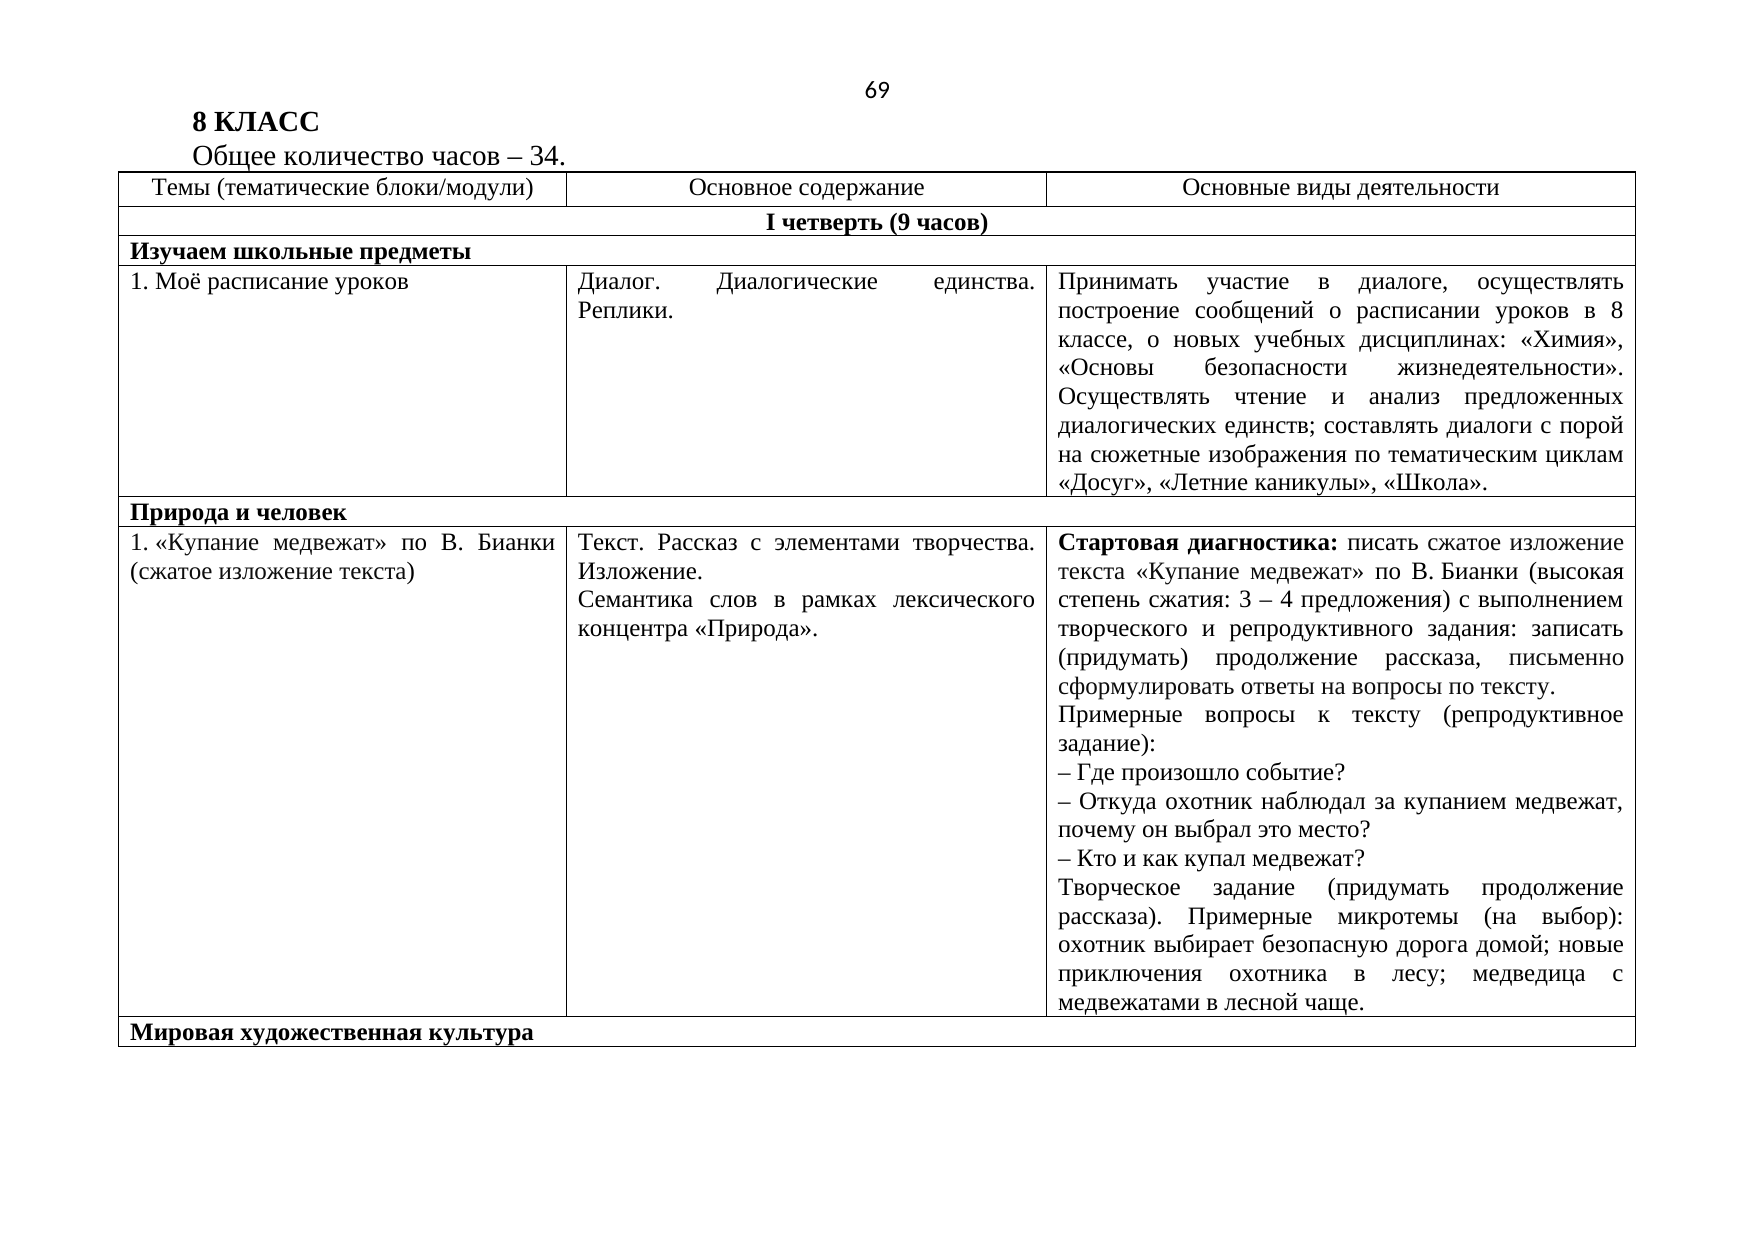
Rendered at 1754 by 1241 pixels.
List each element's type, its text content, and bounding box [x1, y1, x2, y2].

table_cell Изучаем школьные предметы [119, 236, 1635, 265]
table_cell Стартовая диагностика: писать сжатое изложение текста «Купание медвежат» по В. Бианки (высокая степень сжатия: 3 – 4 предложения) с выполнением творческого и репродуктивного задания: записать (придумать) продолжение рассказа, письменно сформулировать ответы на вопросы по тексту. Примерные вопросы к тексту (репродуктивное задание): – Где произошло событие? – Откуда охотник наблюдал за купанием медвежат, почему он выбрал это место? – Кто и как купал медвежат? Творческое задание (придумать продолжение рассказа). Примерные микротемы (на выбор): охотник выбирает безопасную дорога домой; новые приключения охотника в лесу; медведица с медвежатами в лесной чаще. [1047, 527, 1635, 1016]
text Общее количество часов – 34. [118, 138, 1636, 171]
table_cell 1. Моё расписание уроков [119, 266, 566, 496]
table_header Темы (тематические блоки/модули) [119, 173, 566, 206]
table_header Основные виды деятельности [1047, 173, 1635, 206]
table_cell Текст. Рассказ с элементами творчества. Изложение. Семантика слов в рамках лексического концентра «Природа». [567, 527, 1046, 1016]
table_header Основное содержание [567, 173, 1046, 206]
table_cell 1. «Купание медвежат» по В. Бианки (сжатое изложение текста) [119, 527, 566, 1016]
table_cell I четверть (9 часов) [119, 207, 1635, 235]
text 8 КЛАСС [118, 104, 1636, 138]
table_cell Мировая художественная культура [119, 1017, 1635, 1046]
table_cell Принимать участие в диалоге, осуществлять построение сообщений о расписании уроков в 8 классе, о новых учебных дисциплинах: «Химия», «Основы безопасности жизнедеятельности». Осуществлять чтение и анализ предложенных диалогических единств; составлять диалоги с порой на сюжетные изображения по тематическим циклам «Досуг», «Летние каникулы», «Школа». [1047, 266, 1635, 496]
table_cell Диалог. Диалогические единства. Реплики. [567, 266, 1046, 496]
table_cell Природа и человек [119, 497, 1635, 526]
